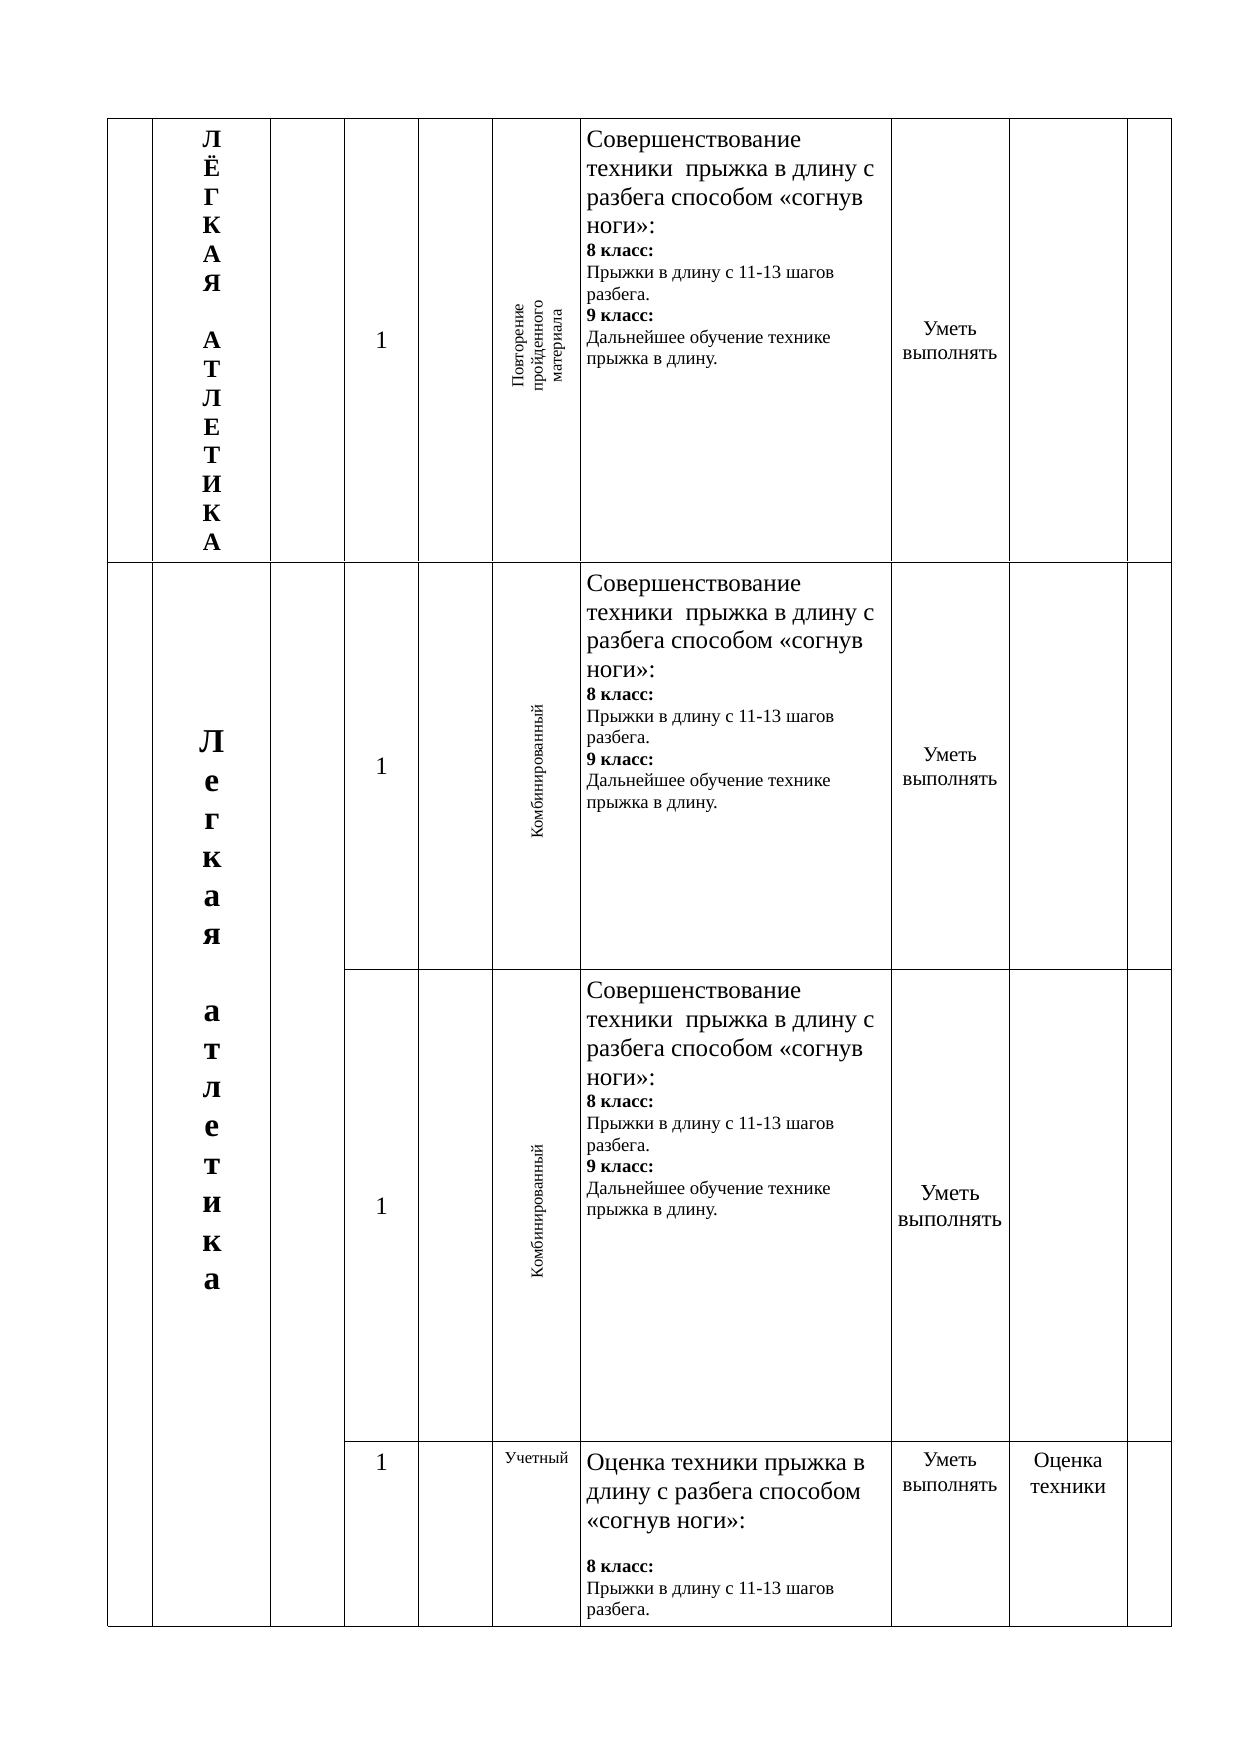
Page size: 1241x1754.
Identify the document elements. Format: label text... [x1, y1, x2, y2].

table_cell 1 [345, 970, 418, 1441]
table_header Совершенствование техники прыжка в длину с разбега способом «согнув ноги»: 8 класс: Прыжки в длину с 11-13 шагов разбега. 9 класс: Дальнейшее обучение технике прыжка в длину. [581, 563, 891, 969]
table_cell [419, 119, 492, 561]
table_cell Уметь выполнять [892, 119, 1009, 561]
table_cell Оценка техники [1010, 1442, 1127, 1626]
table_header [1010, 563, 1127, 969]
table_cell [1128, 970, 1171, 1441]
table_header Л е г к а я а т л е т и к а [153, 563, 270, 1626]
table_cell [419, 970, 492, 1441]
table_cell Уметь выполнять [892, 1442, 1009, 1626]
table_header Уметь выполнять [892, 563, 1009, 969]
table_cell Совершенствование техники прыжка в длину с разбега способом «согнув ноги»: 8 класс: Прыжки в длину с 11-13 шагов разбега. 9 класс: Дальнейшее обучение технике прыжка в длину. [581, 970, 891, 1441]
table_header [1128, 563, 1171, 969]
table_cell Л Ё Г К А Я А Т Л Е Т И К А [153, 119, 270, 561]
table_header 1 [345, 563, 418, 969]
table_cell [271, 119, 344, 561]
table_cell Совершенствование техники прыжка в длину с разбега способом «согнув ноги»: 8 класс: Прыжки в длину с 11-13 шагов разбега. 9 класс: Дальнейшее обучение технике прыжка в длину. [581, 119, 891, 561]
table_cell Уметь выполнять [892, 970, 1009, 1441]
table_header [271, 563, 344, 1626]
table_header [108, 563, 152, 1626]
table_cell Повторение пройденного материала [493, 119, 580, 561]
table_cell [108, 119, 152, 561]
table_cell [581, 1442, 891, 1626]
table_cell Комбинированный [493, 970, 580, 1441]
table_cell 1 [345, 1442, 418, 1626]
table_cell 1 [345, 119, 418, 561]
table_cell [1010, 970, 1127, 1441]
table_cell [1128, 119, 1171, 561]
table_cell [1128, 1442, 1171, 1626]
table_header Комбинированный [493, 563, 580, 969]
table_cell Учетный [493, 1442, 580, 1626]
table_cell [1010, 119, 1127, 561]
table_header [419, 563, 492, 969]
table_cell [419, 1442, 492, 1626]
